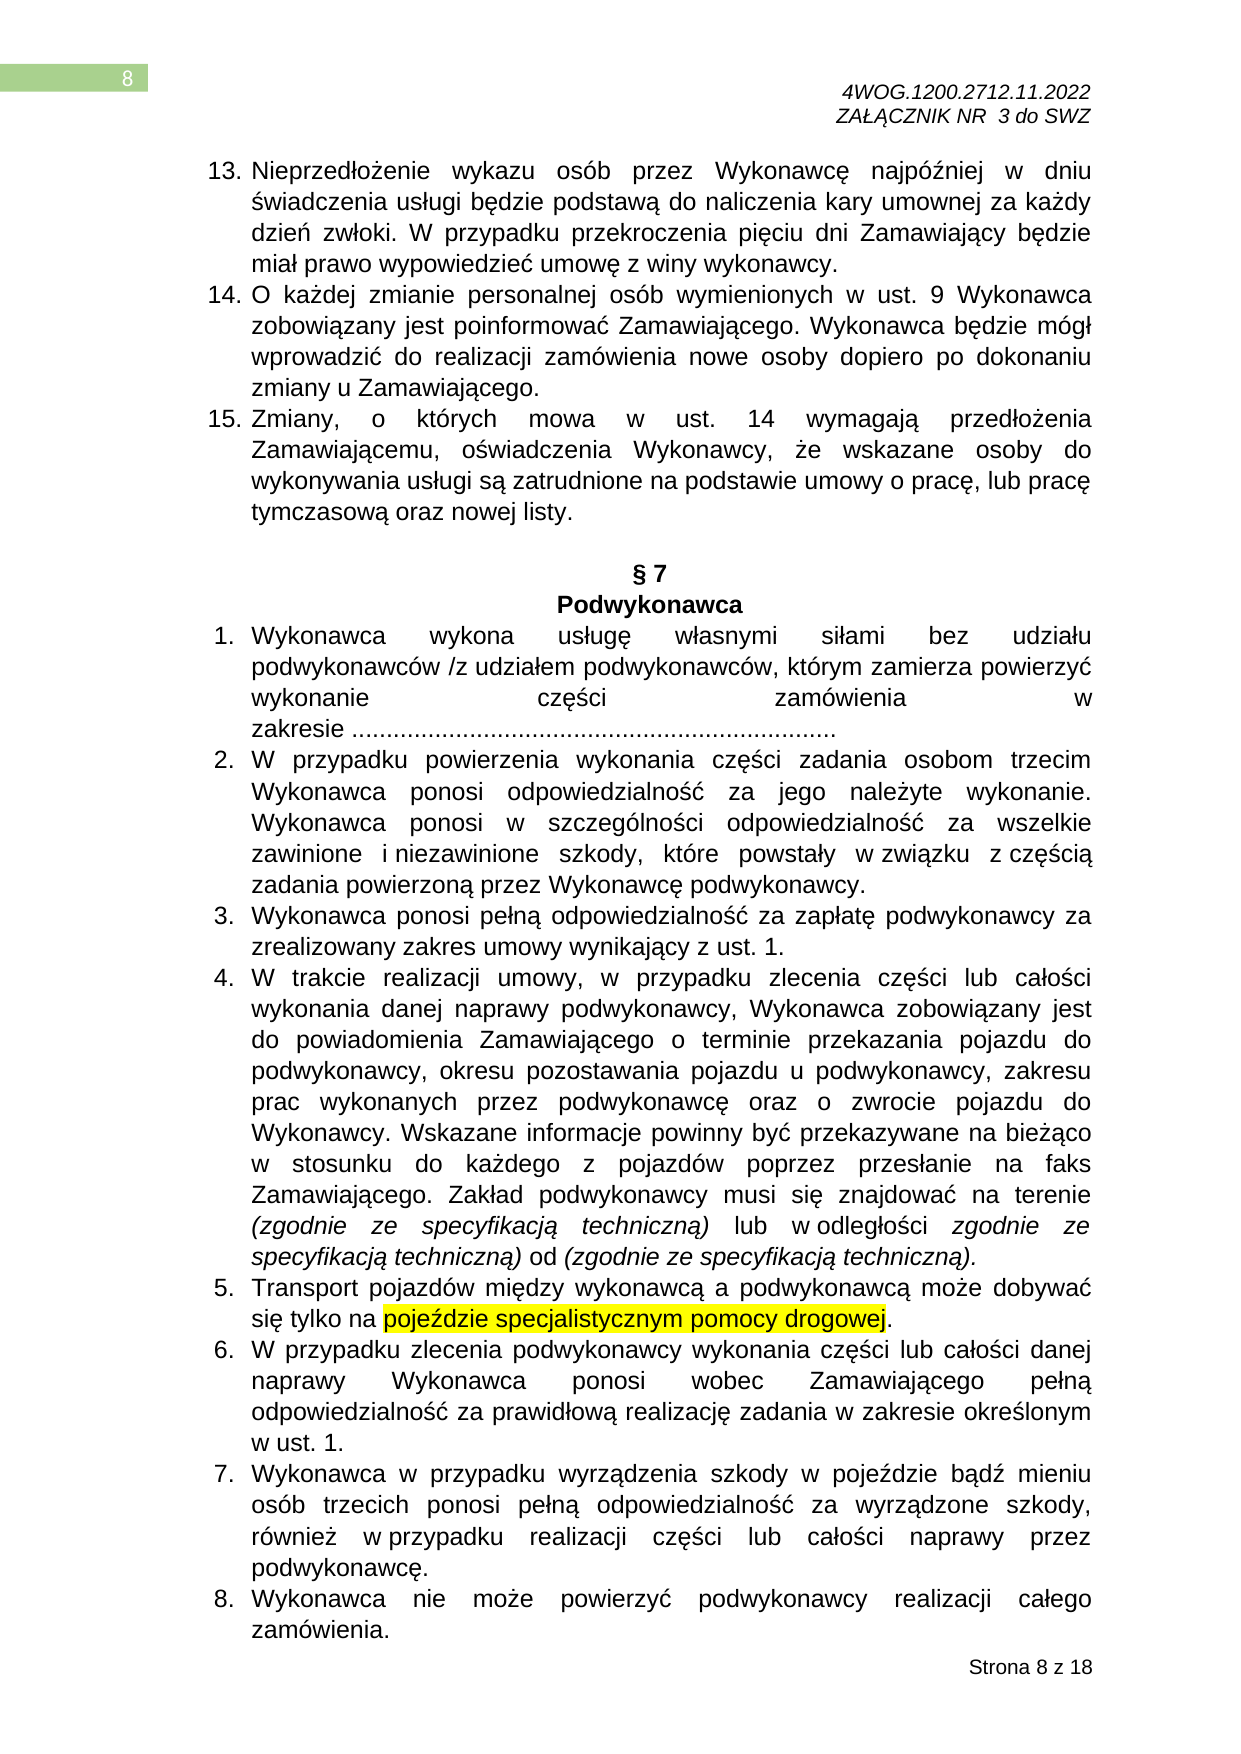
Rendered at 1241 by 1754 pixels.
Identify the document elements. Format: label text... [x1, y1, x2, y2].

list W przypadku powierzenia wykonania części zadania osobom trzecim Wykonawca ponosi odpowiedzialność za jego należyte wykonanie. Wykonawca ponosi w szczególności odpowiedzialność za wszelkie zawinione i niezawinione szkody, które powstały w związku z częścią zadania powierzoną przez Wykonawcę podwykonawcy. [214, 745, 1092, 898]
list Wykonawca ponosi pełną odpowiedzialność za zapłatę podwykonawcy za zrealizowany zakres umowy wynikający z ust. 1. [214, 901, 1092, 960]
list Zmiany, o których mowa w ust. 14 wymagają przedłożenia Zamawiającemu, oświadczenia Wykonawcy, że wskazane osoby do wykonywania usługi są zatrudnione na podstawie umowy o pracę, lub pracę tymczasową oraz nowej listy. [207, 404, 1092, 526]
list W trakcie realizacji umowy, w przypadku zlecenia części lub całości wykonania danej naprawy podwykonawcy, Wykonawca zobowiązany jest do powiadomienia Zamawiającego o terminie przekazania pojazdu do podwykonawcy, okresu pozostawania pojazdu u podwykonawcy, zakresu prac wykonanych przez podwykonawcę oraz o zwrocie pojazdu do Wykonawcy. Wskazane informacje powinny być przekazywane na bieżąco w stosunku do każdego z pojazdów poprzez przesłanie na faks Zamawiającego. Zakład podwykonawcy musi się znajdować na terenie (zgodnie ze specyfikacją techniczną) lub w odległości zgodnie ze specyfikacją techniczną) od (zgodnie ze specyfikacją techniczną). [214, 963, 1092, 1271]
list Wykonawca nie może powierzyć podwykonawcy realizacji całego zamówienia. [214, 1583, 1092, 1643]
list O każdej zmianie personalnej osób wymienionych w ust. 9 Wykonawca zobowiązany jest poinformować Zamawiającego. Wykonawca będzie mógł wprowadzić do realizacji zamówienia nowe osoby dopiero po dokonaniu zmiany u Zamawiającego. [207, 280, 1092, 402]
text Podwykonawca [207, 590, 1092, 619]
text § 7 [207, 559, 1092, 588]
list Wykonawca w przypadku wyrządzenia szkody w pojeździe bądź mieniu osób trzecich ponosi pełną odpowiedzialność za wyrządzone szkody, również w przypadku realizacji części lub całości naprawy przez podwykonawcę. [214, 1459, 1092, 1581]
list W przypadku zlecenia podwykonawcy wykonania części lub całości danej naprawy Wykonawca ponosi wobec Zamawiającego pełną odpowiedzialność za prawidłową realizację zadania w zakresie określonym w ust. 1. [214, 1335, 1092, 1457]
list Wykonawca wykona usługę własnymi siłami bez udziału podwykonawców /z udziałem podwykonawców, którym zamierza powierzyć wykonanie części zamówienia w zakresie ...................................................................... [214, 621, 1092, 743]
list Transport pojazdów między wykonawcą a podwykonawcą może dobywać się tylko na pojeździe specjalistycznym pomocy drogowej. [214, 1273, 1092, 1333]
list Nieprzedłożenie wykazu osób przez Wykonawcę najpóźniej w dniu świadczenia usługi będzie podstawą do naliczenia kary umownej za każdy dzień zwłoki. W przypadku przekroczenia pięciu dni Zamawiający będzie miał prawo wypowiedzieć umowę z winy wykonawcy. [207, 156, 1092, 277]
